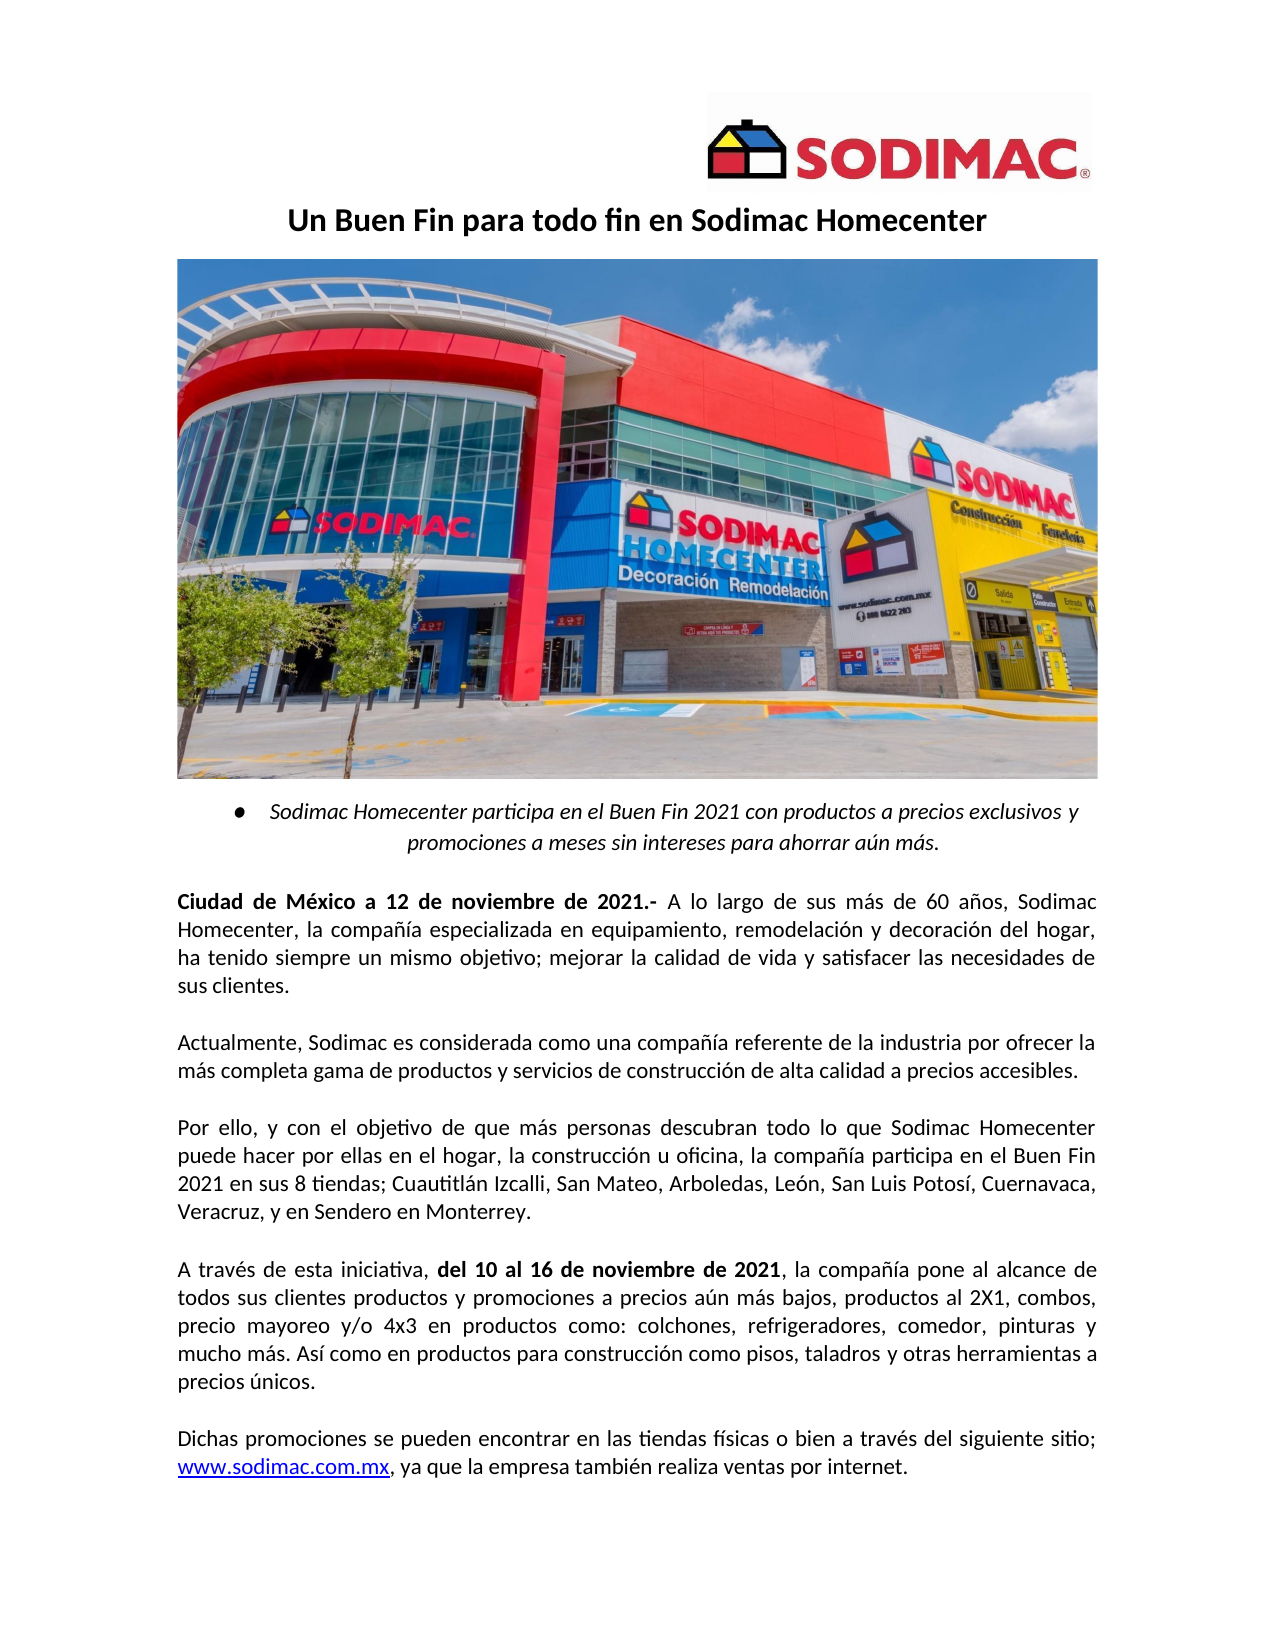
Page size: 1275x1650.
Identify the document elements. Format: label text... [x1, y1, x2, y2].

text Un Buen Fin para todo fin en Sodimac Homecenter [177, 148, 1098, 240]
text Actualmente, Sodimac es considerada como una compañía referente de la industria por ofrecer la más completa gama de productos y servicios de construcción de alta calidad a precios accesibles. [177, 1028, 1098, 1084]
picture [706, 92, 1092, 148]
text Dichas promociones se pueden encontrar en las tiendas físicas o bien a través del siguiente sitio; www.sodimac.com.mx, ya que la empresa también realiza ventas por internet. [177, 1424, 1098, 1480]
text Por ello, y con el objetivo de que más personas descubran todo lo que Sodimac Homecenter puede hacer por ellas en el hogar, la construcción u oficina, la compañía participa en el Buen Fin 2021 en sus 8 tiendas; Cuautitlán Izcalli, San Mateo, Arboledas, León, San Luis Potosí, Cuernavaca, Veracruz, y en Sendero en Monterrey. [177, 1113, 1098, 1226]
picture [177, 259, 1098, 779]
list Sodimac Homecenter participa en el Buen Fin 2021 con productos a precios exclusivos y promociones a meses sin intereses para ahorrar aún más. [215, 797, 1098, 856]
text A través de esta iniciativa, del 10 al 16 de noviembre de 2021, la compañía pone al alcance de todos sus clientes productos y promociones a precios aún más bajos, productos al 2X1, combos, precio mayoreo y/o 4x3 en productos como: colchones, refrigeradores, comedor, pinturas y mucho más. Así como en productos para construcción como pisos, taladros y otras herramientas a precios únicos. [177, 1255, 1098, 1395]
text Ciudad de México a 12 de noviembre de 2021.- A lo largo de sus más de 60 años, Sodimac Homecenter, la compañía especializada en equipamiento, remodelación y decoración del hogar, ha tenido siempre un mismo objetivo; mejorar la calidad de vida y satisfacer las necesidades de sus clientes. [177, 887, 1098, 999]
